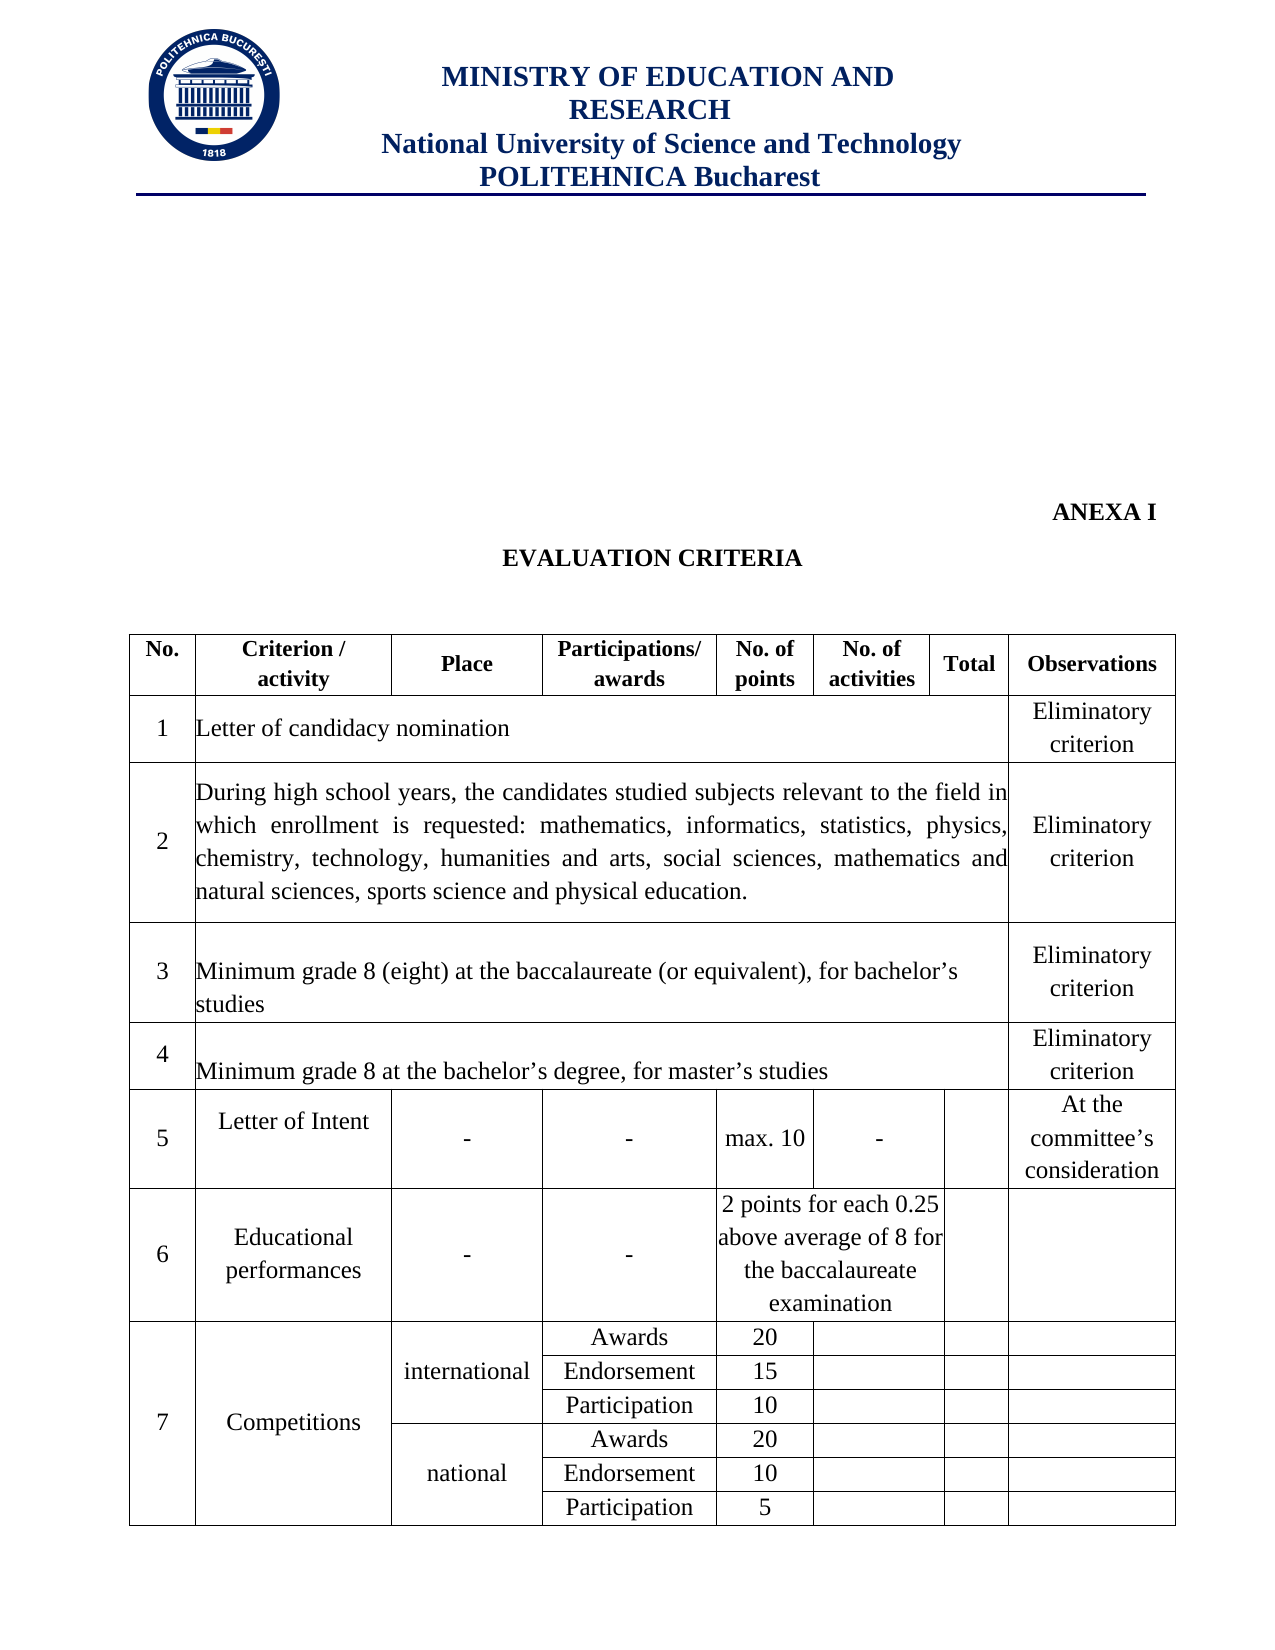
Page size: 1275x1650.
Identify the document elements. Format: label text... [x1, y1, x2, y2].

table_cell 7 [130, 1322, 195, 1525]
table_cell max. 10 [717, 1090, 813, 1188]
table_cell [945, 1458, 1008, 1491]
text ANEXA I [148, 497, 1157, 526]
table_cell Endorsement [543, 1356, 716, 1389]
table_cell 4 [130, 1023, 195, 1088]
table_cell 20 [717, 1424, 813, 1457]
table_cell [945, 1090, 1008, 1188]
table_cell Eliminatory criterion [1009, 696, 1175, 762]
table_header No. of points [717, 635, 813, 695]
table_cell Letter of candidacy nomination [196, 696, 1008, 762]
table_cell Awards [543, 1424, 716, 1457]
table_cell 5 [130, 1090, 195, 1188]
table_cell - [543, 1189, 716, 1321]
table_cell Competitions [196, 1322, 391, 1525]
table_cell Minimum grade 8 at the bachelor’s degree, for master’s studies [196, 1023, 1008, 1088]
table_cell [814, 1424, 944, 1457]
table_cell 10 [717, 1458, 813, 1491]
table_cell 1 [130, 696, 195, 762]
table_cell - [543, 1090, 716, 1188]
table_cell [814, 1492, 944, 1525]
table_cell [945, 1492, 1008, 1525]
table_cell [945, 1424, 1008, 1457]
table_cell [1009, 1492, 1175, 1525]
table_cell 2 points for each 0.25 above average of 8 for the baccalaureate examination [717, 1189, 944, 1321]
table_cell 5 [717, 1492, 813, 1525]
table_header No. of activities [814, 635, 929, 695]
table_cell 15 [717, 1356, 813, 1389]
table_header Total [930, 635, 1008, 695]
table_header Observations [1009, 635, 1175, 695]
table_cell Endorsement [543, 1458, 716, 1491]
table_cell Eliminatory criterion [1009, 923, 1175, 1022]
table_cell 20 [717, 1322, 813, 1355]
table_cell - [392, 1189, 542, 1321]
table_cell - [814, 1090, 944, 1188]
table_cell Minimum grade 8 (eight) at the baccalaureate (or equivalent), for bachelor’s studies [196, 923, 1008, 1022]
table_cell - [392, 1090, 542, 1188]
table_cell [814, 1390, 944, 1423]
table_header Criterion / activity [196, 635, 391, 695]
table_header No. [130, 635, 195, 695]
table_cell Participation [543, 1492, 716, 1525]
table_cell [1009, 1356, 1175, 1389]
table_cell [945, 1189, 1008, 1321]
table_cell [1009, 1390, 1175, 1423]
table_cell 10 [717, 1390, 813, 1423]
table_cell Participation [543, 1390, 716, 1423]
table_cell [1009, 1322, 1175, 1355]
table_cell [945, 1322, 1008, 1355]
table_cell [945, 1390, 1008, 1423]
table_cell Eliminatory criterion [1009, 1023, 1175, 1088]
text EVALUATION CRITERIA [148, 543, 1157, 572]
table_cell 2 [130, 763, 195, 922]
table_cell During high school years, the candidates studied subjects relevant to the field in which enrollment is requested: mathematics, informatics, statistics, physics, chemistry, technology, humanities and arts, social sciences, mathematics and natural sciences, sports science and physical education. [196, 763, 1008, 922]
table_cell [1009, 1189, 1175, 1321]
table_cell [814, 1458, 944, 1491]
table_cell Awards [543, 1322, 716, 1355]
table_cell [945, 1356, 1008, 1389]
table_cell [1009, 1458, 1175, 1491]
table_cell At the committee’s consideration [1009, 1090, 1175, 1188]
table_cell 3 [130, 923, 195, 1022]
table_header Place [392, 635, 542, 695]
table_cell [814, 1356, 944, 1389]
table_cell Eliminatory criterion [1009, 763, 1175, 922]
table_cell international [392, 1322, 542, 1423]
table_cell Educational performances [196, 1189, 391, 1321]
table_cell Letter of Intent [196, 1090, 391, 1188]
table_cell national [392, 1424, 542, 1525]
table_header Participations/ awards [543, 635, 716, 695]
table_cell [814, 1322, 944, 1355]
table_cell 6 [130, 1189, 195, 1321]
table_cell [1009, 1424, 1175, 1457]
picture [148, 29, 280, 161]
